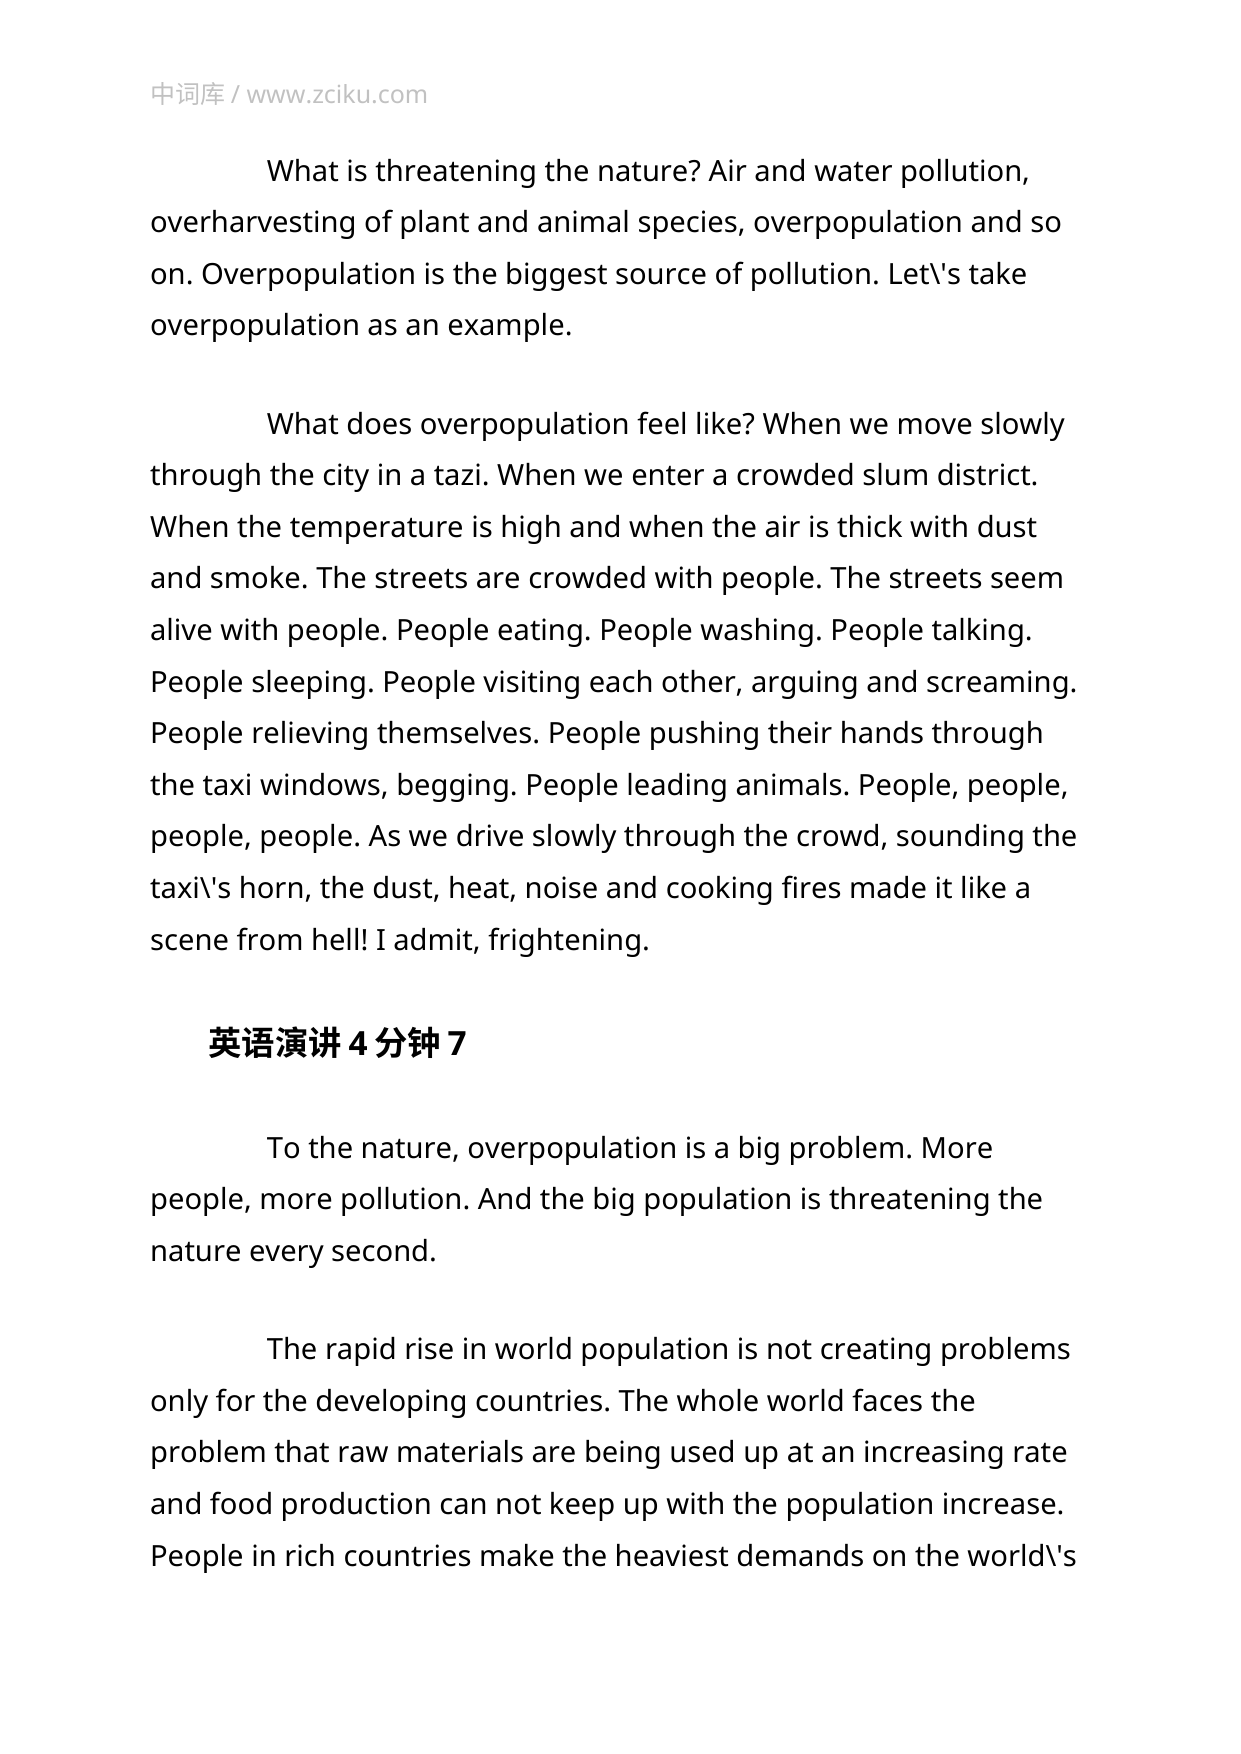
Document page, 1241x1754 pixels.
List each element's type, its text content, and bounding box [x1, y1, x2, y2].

text 英语演讲4分钟7 [150, 1017, 1090, 1066]
text What is threatening the nature? Air and water pollution, overharvesting of plant and animal species, overpopulation and so on. Overpopulation is the biggest source of pollution. Let\'s take overpopulation as an example. [150, 150, 1090, 344]
text To the nature, overpopulation is a big problem. More people, more pollution. And the big population is threatening the nature every second. [150, 1127, 1090, 1270]
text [150, 1328, 1090, 1574]
text What does overpopulation feel like? When we move slowly through the city in a tazi. When we enter a crowded slum district. When the temperature is high and when the air is thick with dust and smoke. The streets are crowded with people. The streets seem alive with people. People eating. People washing. People talking. People sleeping. People visiting each other, arguing and screaming. People relieving themselves. People pushing their hands through the taxi windows, begging. People leading animals. People, people, people, people. As we drive slowly through the crowd, sounding the taxi\'s horn, the dust, heat, noise and cooking fires made it like a scene from hell! I admit, frightening. [150, 403, 1090, 958]
